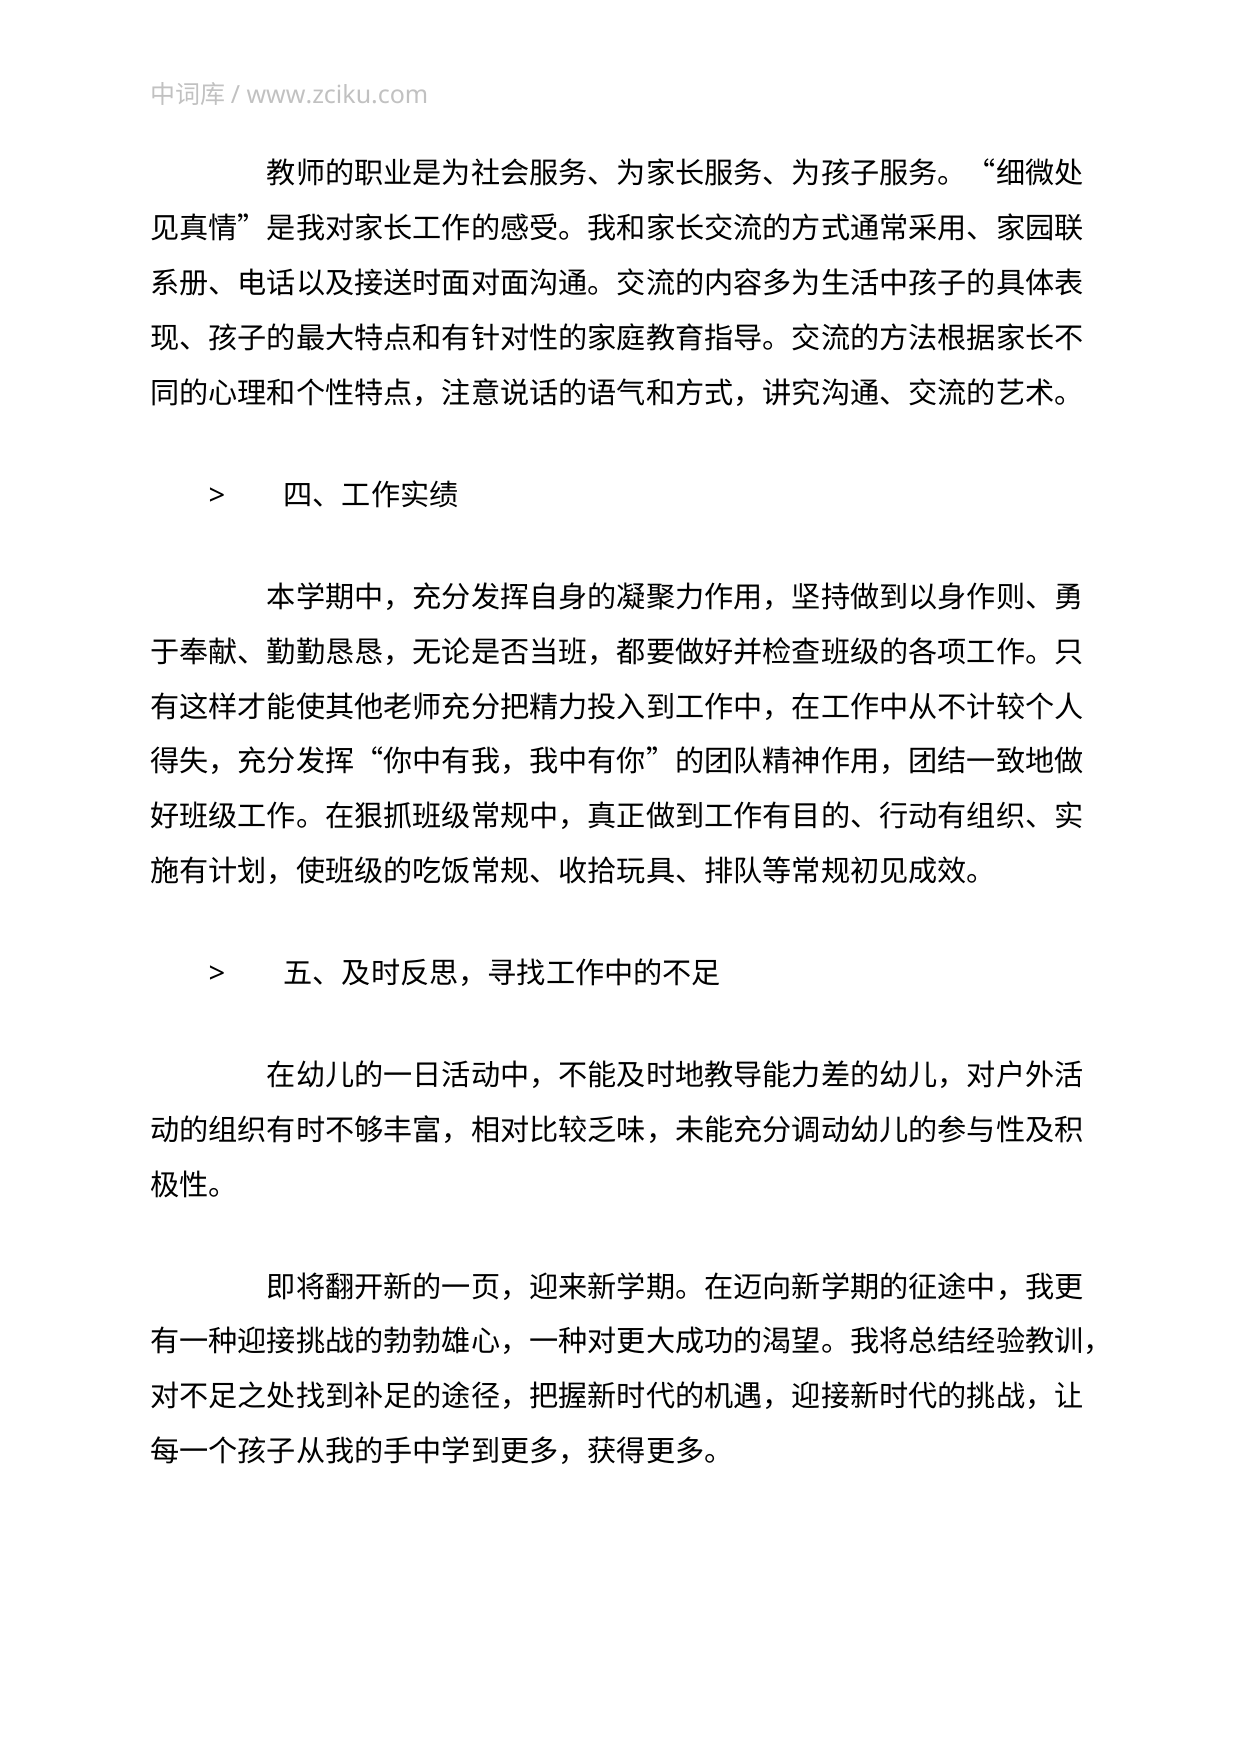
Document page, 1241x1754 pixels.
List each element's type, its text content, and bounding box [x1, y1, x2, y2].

text 教师的职业是为社会服务、为家长服务、为孩子服务。“细微处见真情”是我对家长工作的感受。我和家长交流的方式通常采用、家园联系册、电话以及接送时面对面沟通。交流的内容多为生活中孩子的具体表现、孩子的最大特点和有针对性的家庭教育指导。交流的方法根据家长不同的心理和个性特点，注意说话的语气和方式，讲究沟通、交流的艺术。 [150, 150, 1090, 412]
text > 四、工作实绩 [150, 471, 1090, 514]
text 在幼儿的一日活动中，不能及时地教导能力差的幼儿，对户外活动的组织有时不够丰富，相对比较乏味，未能充分调动幼儿的参与性及积极性。 [150, 1052, 1090, 1204]
text 即将翻开新的一页，迎来新学期。在迈向新学期的征途中，我更有一种迎接挑战的勃勃雄心，一种对更大成功的渴望。我将总结经验教训，对不足之处找到补足的途径，把握新时代的机遇，迎接新时代的挑战，让每一个孩子从我的手中学到更多，获得更多。 [150, 1263, 1090, 1470]
text > 五、及时反思，寻找工作中的不足 [150, 949, 1090, 992]
text 本学期中，充分发挥自身的凝聚力作用，坚持做到以身作则、勇于奉献、勤勤恳恳，无论是否当班，都要做好并检查班级的各项工作。只有这样才能使其他老师充分把精力投入到工作中，在工作中从不计较个人得失，充分发挥“你中有我，我中有你”的团队精神作用，团结一致地做好班级工作。在狠抓班级常规中，真正做到工作有目的、行动有组织、实施有计划，使班级的吃饭常规、收拾玩具、排队等常规初见成效。 [150, 573, 1090, 890]
